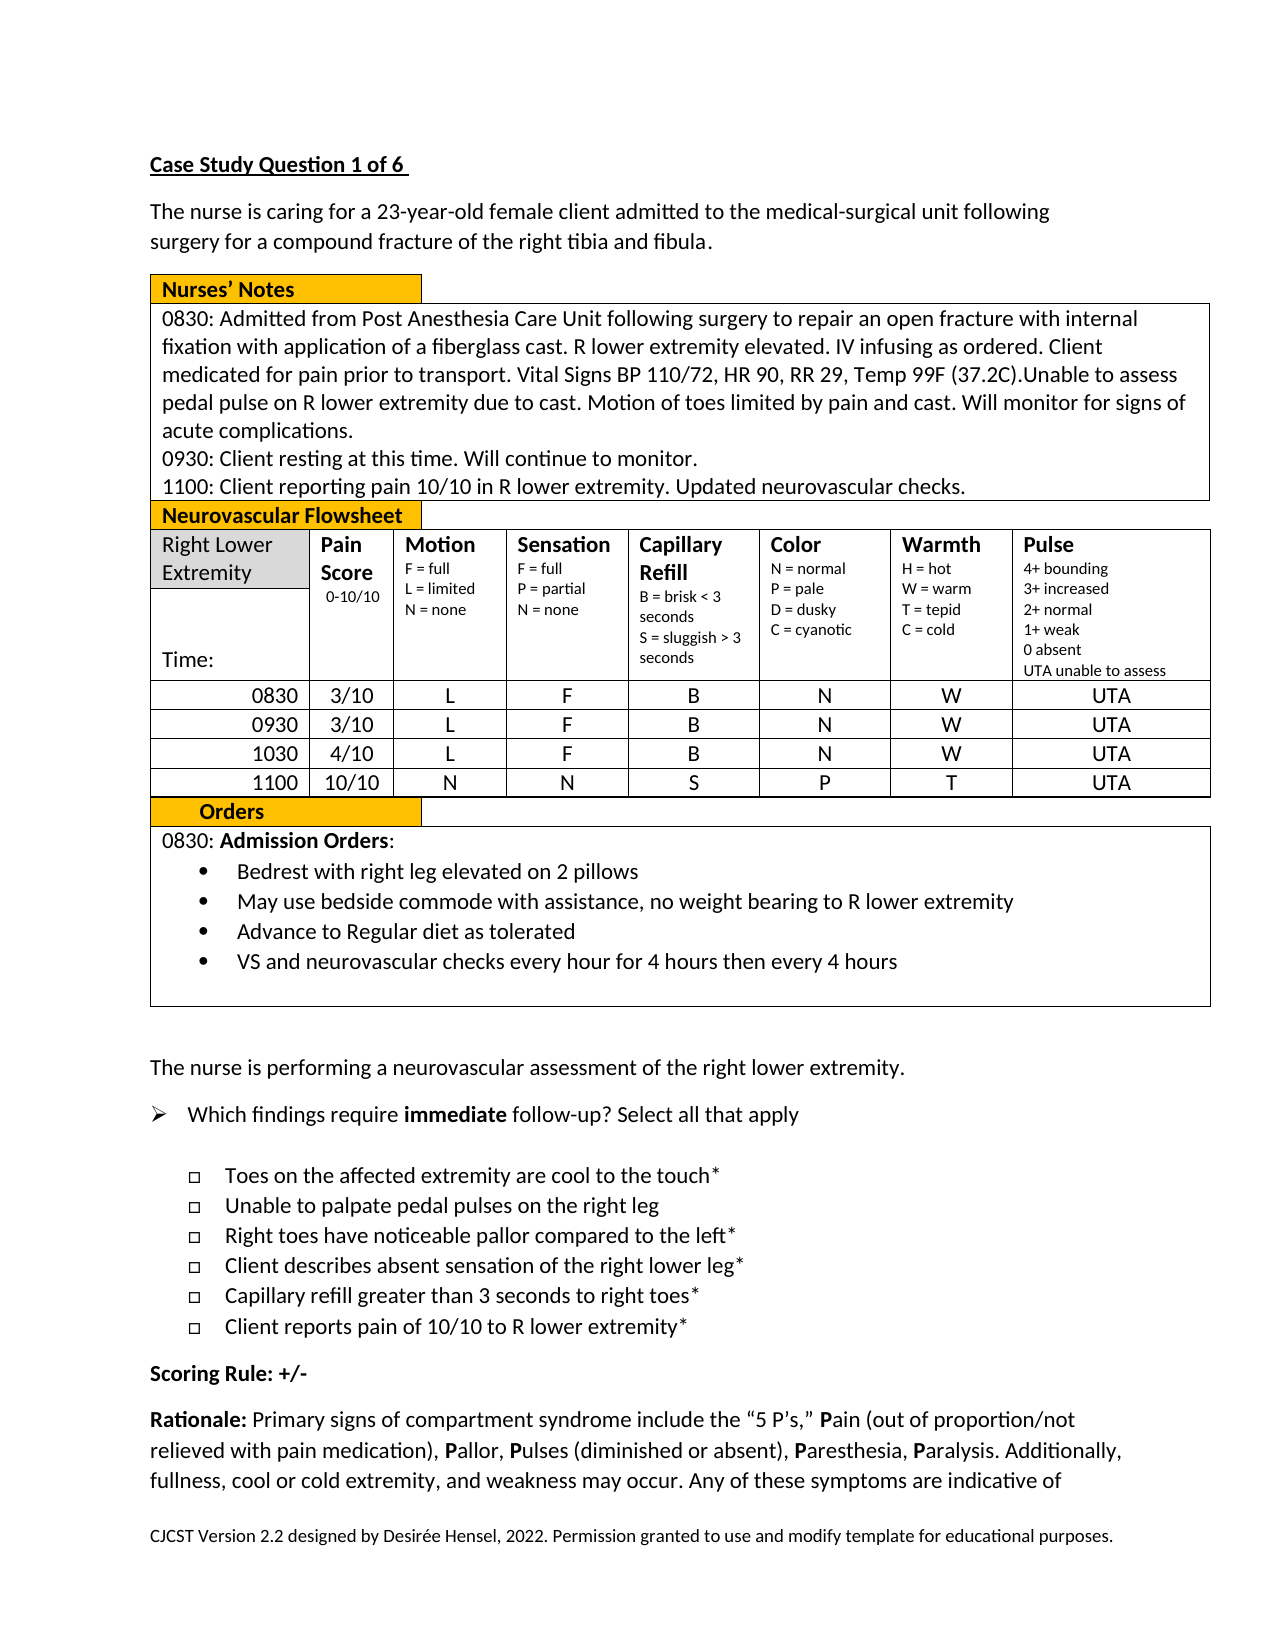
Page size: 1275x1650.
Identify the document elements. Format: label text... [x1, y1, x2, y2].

table_cell Time: [151, 589, 309, 680]
table_cell Capillary Refill B = brisk < 3 seconds S = sluggish > 3 seconds [629, 530, 759, 680]
table_cell 1030 [151, 739, 309, 767]
table_cell Neurovascular Flowsheet [151, 501, 421, 529]
table_cell N [760, 710, 890, 738]
table_cell 3/10 [310, 681, 393, 709]
table_cell Warmth H = hot W = warm T = tepid C = cold [891, 530, 1012, 680]
table_cell L [394, 710, 506, 738]
table_cell N [394, 769, 506, 796]
table_cell W [891, 681, 1012, 709]
table_cell W [891, 739, 1012, 767]
table_cell B [629, 681, 759, 709]
table_cell Motion F = full L = limited N = none [394, 530, 506, 680]
table_cell N [760, 739, 890, 767]
table_cell 0930 [151, 710, 309, 738]
table_cell Sensation F = full P = partial N = none [507, 530, 628, 680]
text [150, 1406, 1125, 1494]
table_cell F [507, 681, 628, 709]
text The nurse is caring for a 23-year-old female client admitted to the medical-surgical unit following surgery for a compound fracture of the right tibia and fibula. [150, 197, 1125, 255]
table_cell L [394, 681, 506, 709]
table_cell B [629, 739, 759, 767]
table_cell N [760, 681, 890, 709]
table_cell UTA [1013, 710, 1210, 738]
list Client reports pain of 10/10 to R lower extremity* [187, 1312, 1125, 1340]
table_cell F [507, 739, 628, 767]
table_cell Pulse 4+ bounding 3+ increased 2+ normal 1+ weak 0 absent UTA unable to assess [1013, 530, 1210, 680]
list Which findings require immediate follow-up? Select all that apply [150, 1100, 1125, 1128]
table_cell 0830 [151, 681, 309, 709]
list Capillary refill greater than 3 seconds to right toes* [187, 1282, 1125, 1310]
table_cell UTA [1013, 769, 1210, 796]
table_cell UTA [1013, 739, 1210, 767]
table_cell L [394, 739, 506, 767]
table_cell UTA [1013, 681, 1210, 709]
table_cell P [760, 769, 890, 796]
table_cell Color N = normal P = pale D = dusky C = cyanotic [760, 530, 890, 680]
table_cell F [507, 710, 628, 738]
table_cell 10/10 [310, 769, 393, 796]
list Unable to palpate pedal pulses on the right leg [187, 1191, 1125, 1219]
table_cell B [629, 710, 759, 738]
table_cell Right Lower Extremity [151, 530, 309, 588]
text The nurse is performing a neurovascular assessment of the right lower extremity. [150, 1053, 1125, 1082]
table_cell 0830: Admission Orders: Bedrest with right leg elevated on 2 pillows May use bedside commode with assistance, no weight bearing to R lower extremity Advance to Regular diet as tolerated VS and neurovascular checks every hour for 4 hours then every 4 hours [151, 827, 1210, 1006]
table_cell 1100 [151, 769, 309, 796]
text Case Study Question 1 of 6 [150, 150, 1125, 178]
table_cell 4/10 [310, 739, 393, 767]
table_cell S [629, 769, 759, 796]
table_cell 3/10 [310, 710, 393, 738]
text Scoring Rule: +/- [150, 1359, 1125, 1387]
list Client describes absent sensation of the right lower leg* [187, 1251, 1125, 1279]
list Right toes have noticeable pallor compared to the left* [187, 1221, 1125, 1249]
table_header Nurses’ Notes [151, 275, 421, 303]
table_cell 0830: Admitted from Post Anesthesia Care Unit following surgery to repair an open fracture with internal fixation with application of a fiberglass cast. R lower extremity elevated. IV infusing as ordered. Client medicated for pain prior to transport. Vital Signs BP 110/72, HR 90, RR 29, Temp 99F (37.2C).Unable to assess pedal pulse on R lower extremity due to cast. Motion of toes limited by pain and cast. Will monitor for signs of acute complications. 0930: Client resting at this time. Will continue to monitor. 1100: Client reporting pain 10/10 in R lower extremity. Updated neurovascular checks. [151, 304, 1209, 500]
list Toes on the affected extremity are cool to the touch* [187, 1161, 1125, 1189]
table_cell W [891, 710, 1012, 738]
table_cell Pain Score 0-10/10 [310, 530, 393, 680]
table_cell Orders [151, 798, 421, 826]
table_cell T [891, 769, 1012, 796]
table_cell N [507, 769, 628, 796]
